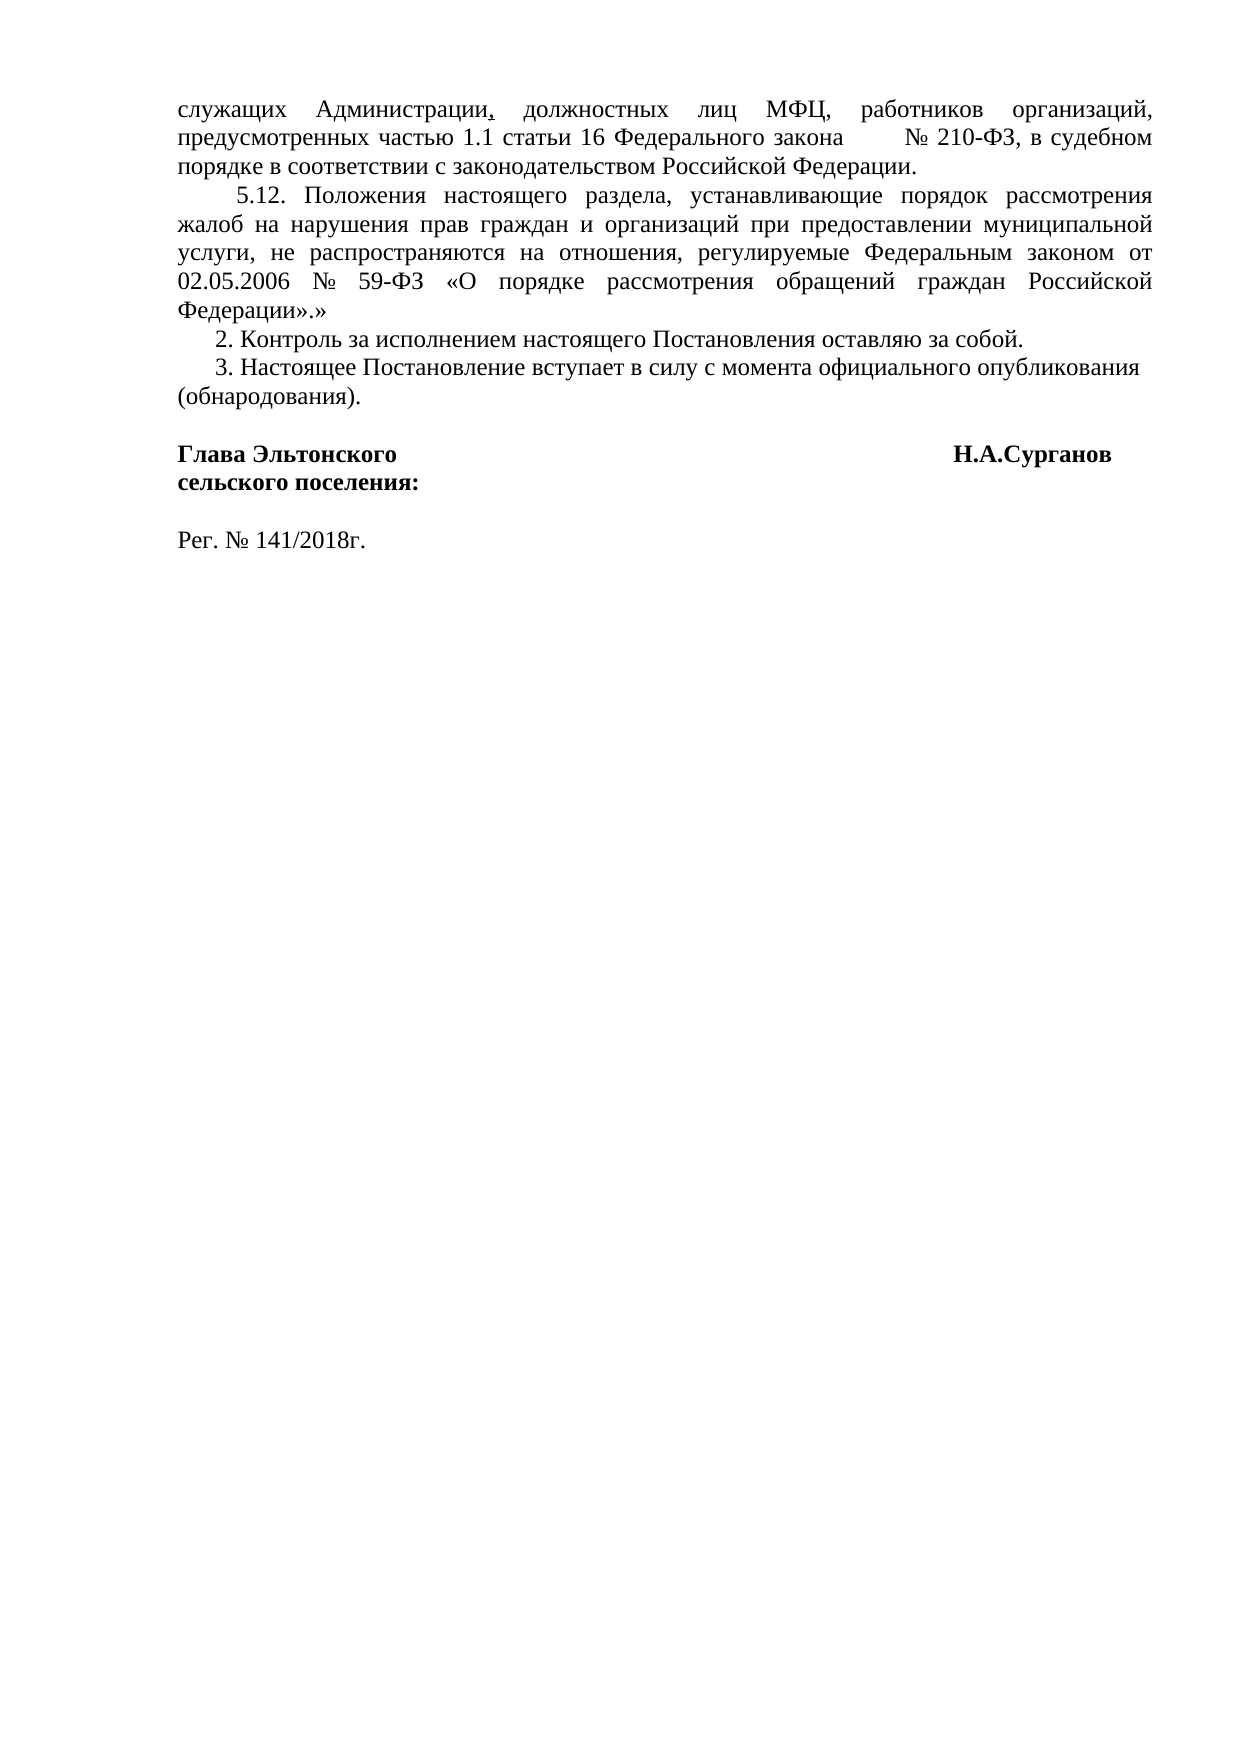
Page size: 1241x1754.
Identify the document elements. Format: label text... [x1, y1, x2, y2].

text Глава Эльтонского Н.А.Сурганов [177, 439, 1152, 467]
text 2. Контроль за исполнением настоящего Постановления оставляю за собой. [177, 324, 1152, 352]
text сельского поселения: [177, 467, 1152, 496]
text 5.12. Положения настоящего раздела, устанавливающие порядок рассмотрения жалоб на нарушения прав граждан и организаций при предоставлении муниципальной услуги, не распространяются на отношения, регулируемые Федеральным законом от 02.05.2006 № 59-ФЗ «О порядке рассмотрения обращений граждан Российской Федерации».» [177, 180, 1153, 324]
text Рег. № 141/2018г. [177, 525, 1152, 554]
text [177, 94, 1153, 180]
text 3. Настоящее Постановление вступает в силу с момента официального опубликования (обнародования). [177, 352, 1152, 410]
